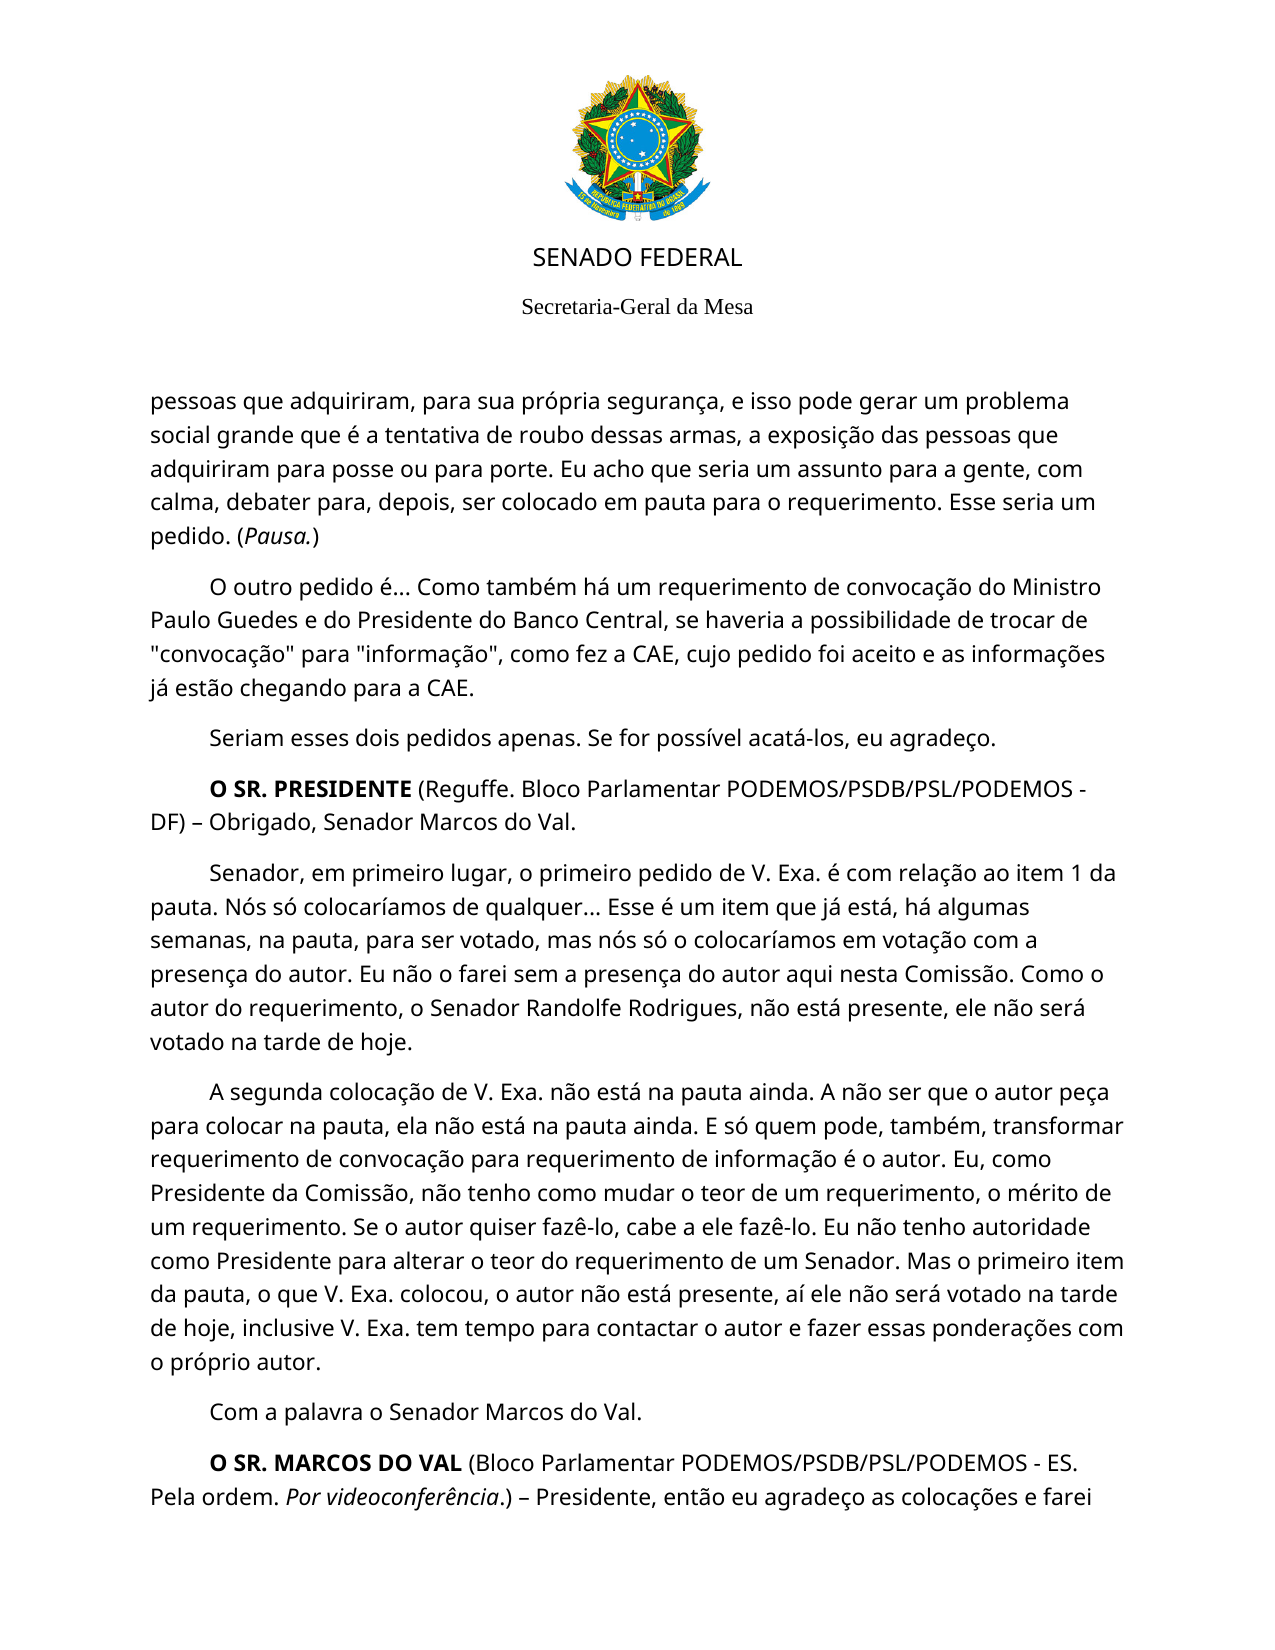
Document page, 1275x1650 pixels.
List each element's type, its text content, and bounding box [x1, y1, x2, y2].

text O SR. PRESIDENTE (Reguffe. Bloco Parlamentar PODEMOS/PSDB/PSL/PODEMOS - DF) – Obrigado, Senador Marcos do Val. [150, 772, 1125, 837]
picture [564, 75, 711, 221]
text O outro pedido é... Como também há um requerimento de convocação do Ministro Paulo Guedes e do Presidente do Banco Central, se haveria a possibilidade de trocar de "convocação" para "informação", como fez a CAE, cujo pedido foi aceito e as informações já estão chegando para a CAE. [150, 570, 1125, 703]
text Com a palavra o Senador Marcos do Val. [150, 1396, 1125, 1427]
text Senador, em primeiro lugar, o primeiro pedido de V. Exa. é com relação ao item 1 da pauta. Nós só colocaríamos de qualquer... Esse é um item que já está, há algumas semanas, na pauta, para ser votado, mas nós só o colocaríamos em votação com a presença do autor. Eu não o farei sem a presença do autor aqui nesta Comissão. Como o autor do requerimento, o Senador Randolfe Rodrigues, não está presente, ele não será votado na tarde de hoje. [150, 857, 1125, 1057]
text Seriam esses dois pedidos apenas. Se for possível acatá-los, eu agradeço. [150, 722, 1125, 753]
text A segunda colocação de V. Exa. não está na pauta ainda. A não ser que o autor peça para colocar na pauta, ela não está na pauta ainda. E só quem pode, também, transformar requerimento de convocação para requerimento de informação é o autor. Eu, como Presidente da Comissão, não tenho como mudar o teor de um requerimento, o mérito de um requerimento. Se o autor quiser fazê-lo, cabe a ele fazê-lo. Eu não tenho autoridade como Presidente para alterar o teor do requerimento de um Senador. Mas o primeiro item da pauta, o que V. Exa. colocou, o autor não está presente, aí ele não será votado na tarde de hoje, inclusive V. Exa. tem tempo para contactar o autor e fazer essas ponderações com o próprio autor. [150, 1076, 1125, 1377]
